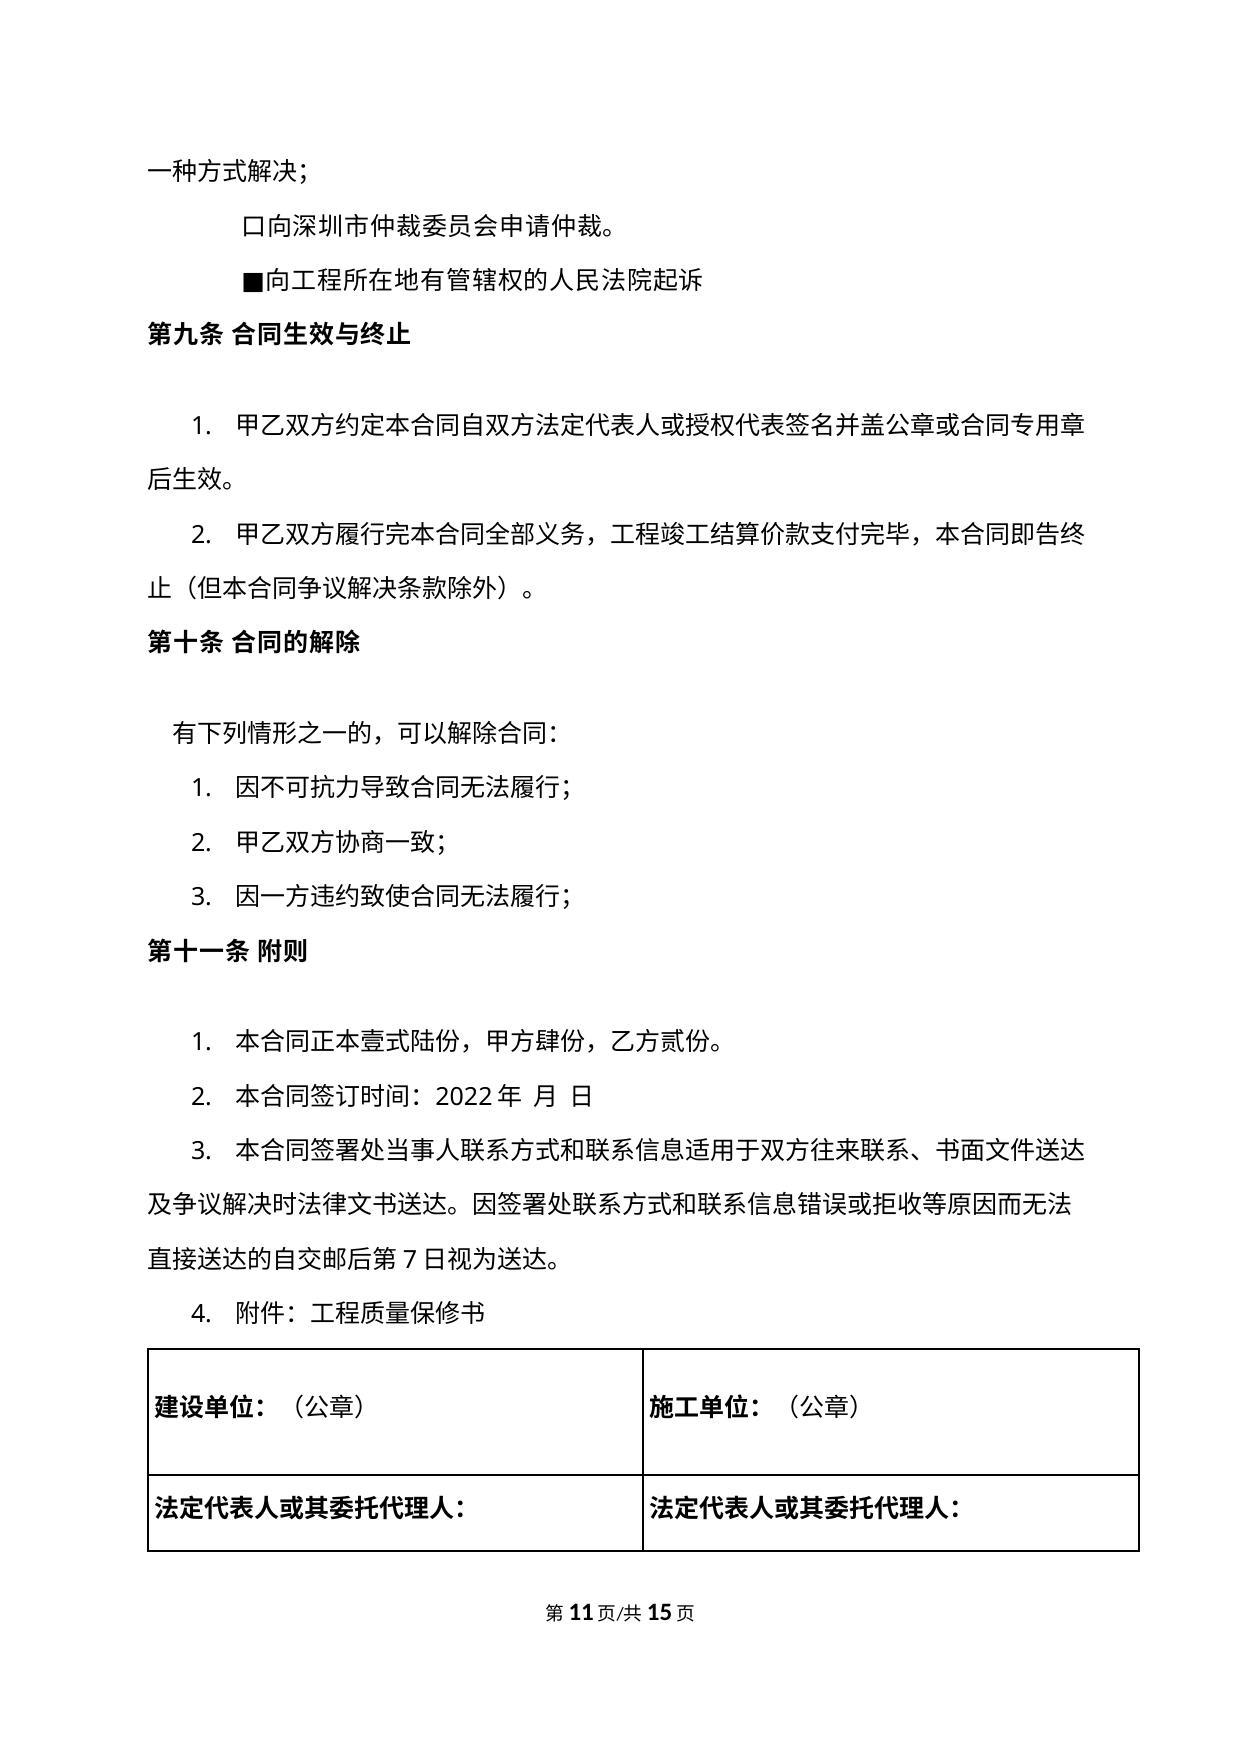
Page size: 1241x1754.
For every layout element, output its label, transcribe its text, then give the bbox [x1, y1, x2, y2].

list 甲乙双方履行完本合同全部义务，工程竣工结算价款支付完毕，本合同即告终止（但本合同争议解决条款除外）。 [148, 514, 1093, 605]
text 有下列情形之一的，可以解除合同： [148, 713, 1093, 750]
table_cell 法定代表人或其委托代理人： （签章） [149, 1476, 642, 1550]
text 口向深圳市仲裁委员会申请仲裁。 [148, 206, 1093, 242]
list 本合同签订时间：2022年 月 日 [148, 1076, 1093, 1112]
list 附件：工程质量保修书 [148, 1293, 1093, 1330]
list 因不可抗力导致合同无法履行； [148, 768, 1093, 804]
list 本合同签署处当事人联系方式和联系信息适用于双方往来联系、书面文件送达及争议解决时法律文书送达。因签署处联系方式和联系信息错误或拒收等原因而无法直接送达的自交邮后第7日视为送达。 [148, 1130, 1093, 1275]
list 甲乙双方协商一致； [148, 822, 1093, 858]
subtitle 第九条 合同生效与终止 [148, 315, 1093, 351]
table_cell 法定代表人或其委托代理人： （签章） [644, 1476, 1138, 1550]
table_header 建设单位：（公章） [149, 1350, 642, 1474]
list 本合同正本壹式陆份，甲方肆份，乙方贰份。 [148, 1022, 1093, 1058]
subtitle 第十条 合同的解除 [148, 623, 1093, 659]
list 因一方违约致使合同无法履行； [148, 877, 1093, 913]
list 甲乙双方约定本合同自双方法定代表人或授权代表签名并盖公章或合同专用章后生效。 [148, 405, 1093, 496]
subtitle 第十一条 附则 [148, 931, 1093, 967]
table_header 施工单位：（公章） [644, 1350, 1138, 1474]
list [148, 152, 1093, 188]
text ■向工程所在地有管辖权的人民法院起诉 [148, 260, 1093, 297]
